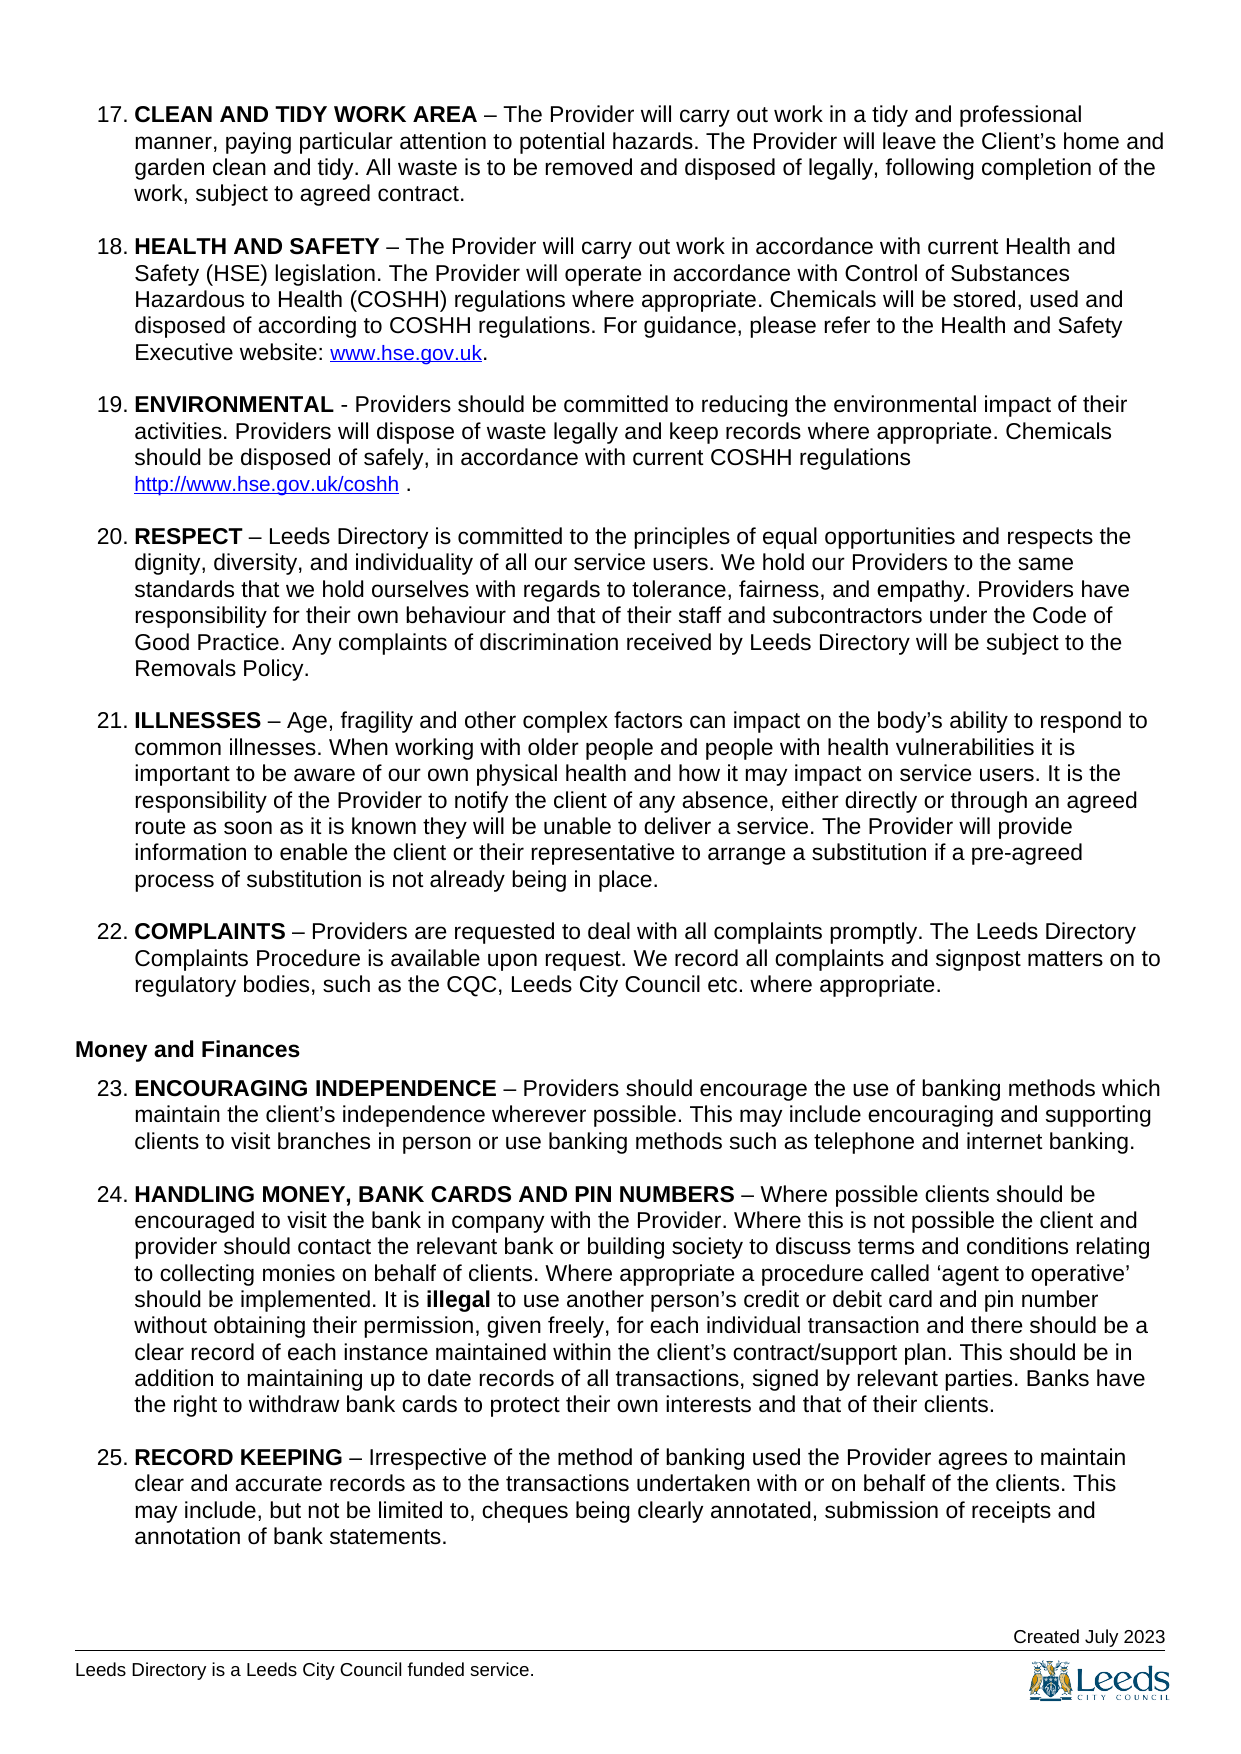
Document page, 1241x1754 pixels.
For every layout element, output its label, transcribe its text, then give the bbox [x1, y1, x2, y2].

list ENVIRONMENTAL - Providers should be committed to reducing the environmental impact of their activities. Providers will dispose of waste legally and keep records where appropriate. Chemicals should be disposed of safely, in accordance with current COSHH regulations http://www.hse.gov.uk/coshh . [97, 391, 1165, 497]
list RESPECT – Leeds Directory is committed to the principles of equal opportunities and respects the dignity, diversity, and individuality of all our service users. We hold our Providers to the same standards that we hold ourselves with regards to tolerance, fairness, and empathy. Providers have responsibility for their own behaviour and that of their staff and subcontractors under the Code of Good Practice. Any complaints of discrimination received by Leeds Directory will be subject to the Removals Policy. [97, 523, 1165, 681]
list HEALTH AND SAFETY – The Provider will carry out work in accordance with current Health and Safety (HSE) legislation. The Provider will operate in accordance with Control of Substances Hazardous to Health (COSHH) regulations where appropriate. Chemicals will be stored, used and disposed of according to COSHH regulations. For guidance, please refer to the Health and Safety Executive website: www.hse.gov.uk. [97, 233, 1165, 365]
picture [1023, 1658, 1175, 1703]
list HANDLING MONEY, BANK CARDS AND PIN NUMBERS – Where possible clients should be encouraged to visit the bank in company with the Provider. Where this is not possible the client and provider should contact the relevant bank or building society to discuss terms and conditions relating to collecting monies on behalf of clients. Where appropriate a procedure called ‘agent to operative’ should be implemented. It is illegal to use another person’s credit or debit card and pin number without obtaining their permission, given freely, for each individual transaction and there should be a clear record of each instance maintained within the client’s contract/support plan. This should be in addition to maintaining up to date records of all transactions, signed by relevant parties. Banks have the right to withdraw bank cards to protect their own interests and that of their clients. [97, 1181, 1165, 1418]
text Money and Finances [75, 1036, 1165, 1063]
list COMPLAINTS – Providers are requested to deal with all complaints promptly. The Leeds Directory Complaints Procedure is available upon request. We record all complaints and signpost matters on to regulatory bodies, such as the CQC, Leeds City Council etc. where appropriate. [97, 918, 1165, 997]
list ILLNESSES – Age, fragility and other complex factors can impact on the body’s ability to respond to common illnesses. When working with older people and people with health vulnerabilities it is important to be aware of our own physical health and how it may impact on service users. It is the responsibility of the Provider to notify the client of any absence, either directly or through an agreed route as soon as it is known they will be unable to deliver a service. The Provider will provide information to enable the client or their representative to arrange a substitution if a pre-agreed process of substitution is not already being in place. [97, 707, 1165, 892]
list ENCOURAGING INDEPENDENCE – Providers should encourage the use of banking methods which maintain the client’s independence wherever possible. This may include encouraging and supporting clients to visit branches in person or use banking methods such as telephone and internet banking. [97, 1075, 1165, 1154]
list CLEAN AND TIDY WORK AREA – The Provider will carry out work in a tidy and professional manner, paying particular attention to potential hazards. The Provider will leave the Client’s home and garden clean and tidy. All waste is to be removed and disposed of legally, following completion of the work, subject to agreed contract. [97, 101, 1165, 207]
list RECORD KEEPING – Irrespective of the method of banking used the Provider agrees to maintain clear and accurate records as to the transactions undertaken with or on behalf of the clients. This may include, but not be limited to, cheques being clearly annotated, submission of receipts and annotation of bank statements. [97, 1444, 1165, 1549]
